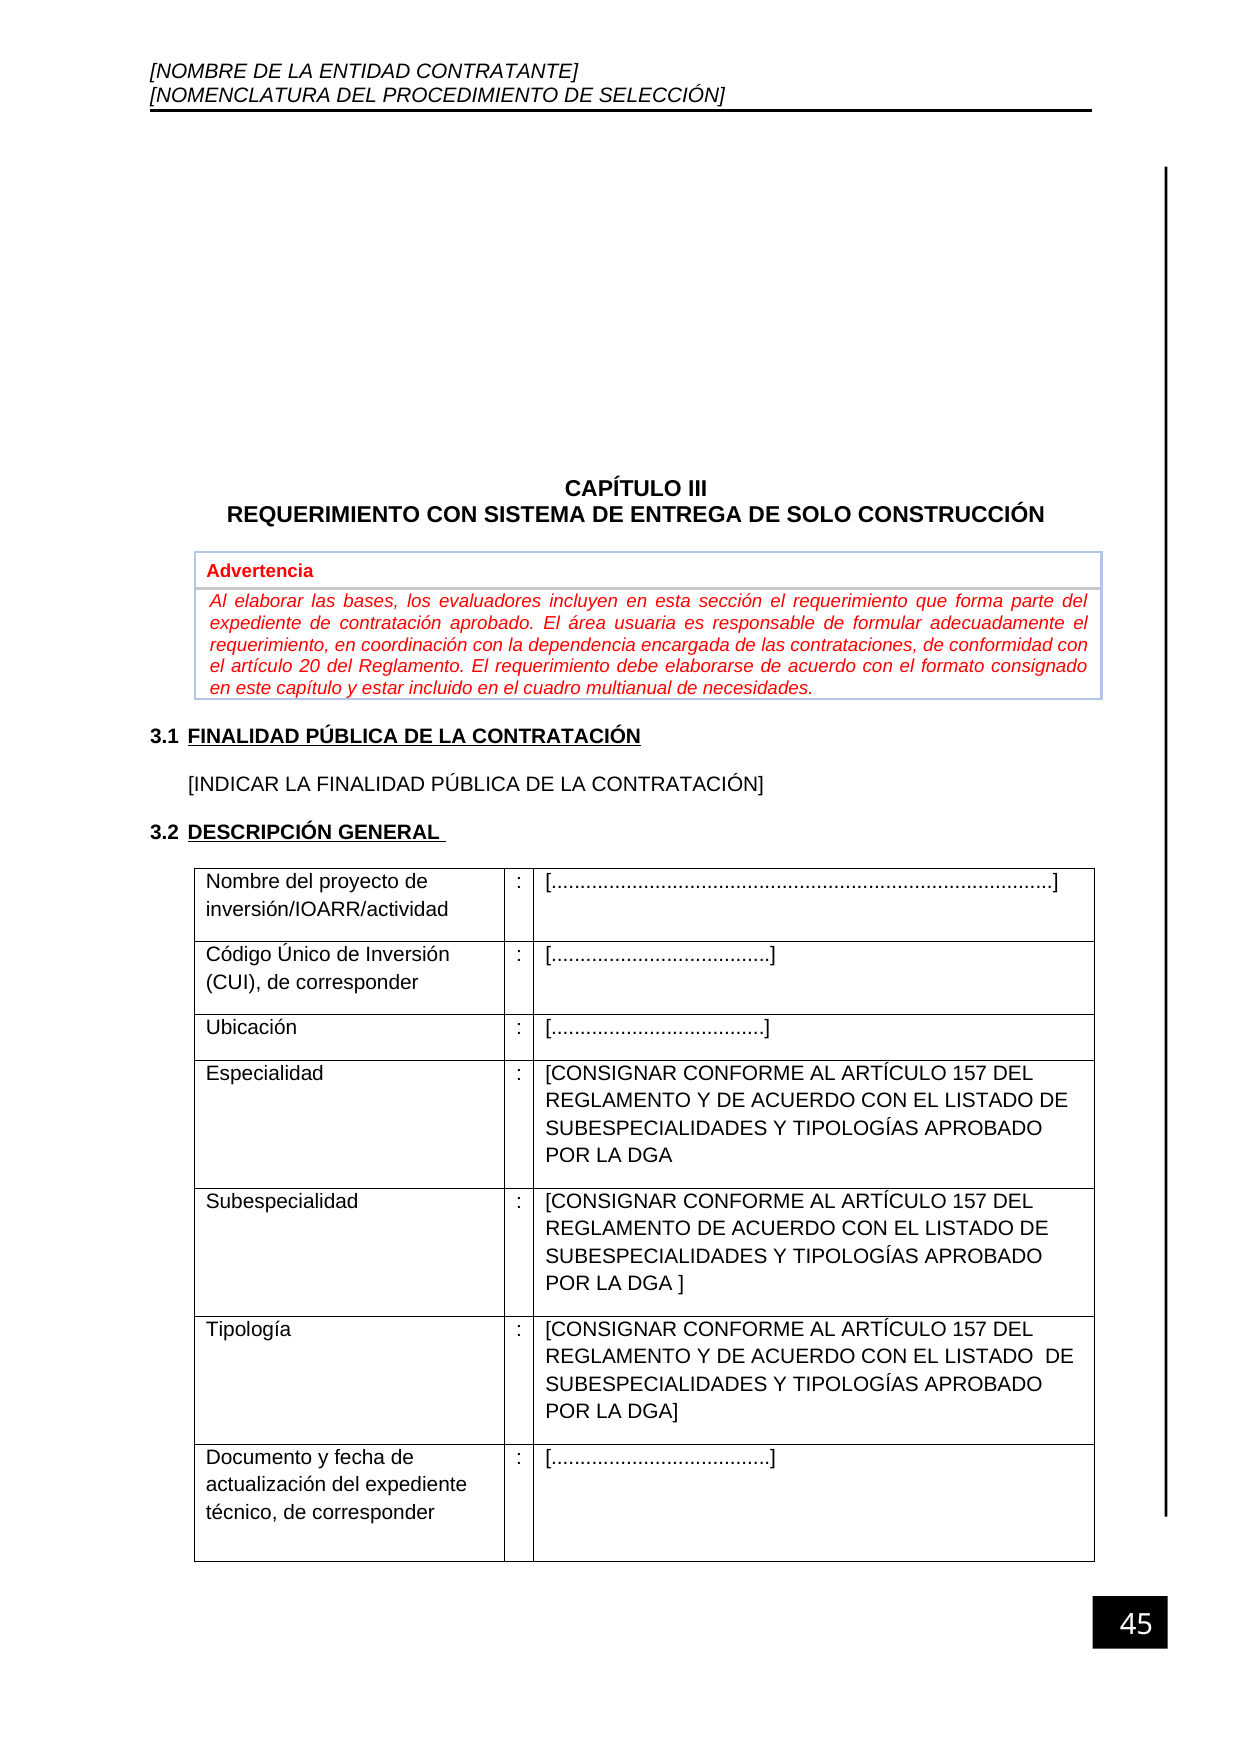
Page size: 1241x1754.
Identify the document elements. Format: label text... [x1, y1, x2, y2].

table_cell [......................................] [534, 942, 1094, 1014]
table_header CAPÍTULO III REQUERIMIENTO CON SISTEMA DE ENTREGA DE SOLO CONSTRUCCIÓN [179, 460, 1093, 527]
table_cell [534, 1445, 1094, 1561]
table_cell Código Único de Inversión (CUI), de corresponder [195, 942, 504, 1014]
table_cell : [505, 1317, 533, 1443]
table_header [.......................................................................................] [534, 869, 1094, 941]
table_cell : [505, 1061, 533, 1187]
table_cell Tipología [195, 1317, 504, 1443]
table_cell [CONSIGNAR CONFORME AL ARTÍCULO 157 DEL REGLAMENTO Y DE ACUERDO CON EL LISTADO DE SUBESPECIALIDADES Y TIPOLOGÍAS APROBADO POR LA DGA] [534, 1317, 1094, 1443]
table_header Nombre del proyecto de inversión/IOARR/actividad [195, 869, 504, 941]
table_cell [CONSIGNAR CONFORME AL ARTÍCULO 157 DEL REGLAMENTO DE ACUERDO CON EL LISTADO DE SUBESPECIALIDADES Y TIPOLOGÍAS APROBADO POR LA DGA ] [534, 1189, 1094, 1316]
text [INDICAR LA FINALIDAD PÚBLICA DE LA CONTRATACIÓN] [188, 772, 1092, 796]
list DESCRIPCIÓN GENERAL [150, 820, 1092, 844]
table_cell Subespecialidad [195, 1189, 504, 1316]
table_cell [.....................................] [534, 1015, 1094, 1059]
table_header Advertencia [196, 553, 1100, 587]
table_cell [CONSIGNAR CONFORME AL ARTÍCULO 157 DEL REGLAMENTO Y DE ACUERDO CON EL LISTADO DE SUBESPECIALIDADES Y TIPOLOGÍAS APROBADO POR LA DGA [534, 1061, 1094, 1187]
table_header : [505, 869, 533, 941]
table_cell Al elaborar las bases, los evaluadores incluyen en esta sección el requerimiento que forma parte del expediente de contratación aprobado. El área usuaria es responsable de formular adecuadamente el requerimiento, en coordinación con la dependencia encargada de las contrataciones, de conformidad con el artículo 20 del Reglamento. El requerimiento debe elaborarse de acuerdo con el formato consignado en este capítulo y estar incluido en el cuadro multianual de necesidades. [196, 590, 1100, 698]
table_cell : [505, 1015, 533, 1059]
list FINALIDAD PÚBLICA DE LA CONTRATACIÓN [150, 724, 1092, 748]
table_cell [195, 1445, 504, 1561]
table_cell : [505, 942, 533, 1014]
table_cell : [505, 1189, 533, 1316]
table_cell : [505, 1445, 533, 1561]
table_cell Especialidad [195, 1061, 504, 1187]
table_cell Ubicación [195, 1015, 504, 1059]
